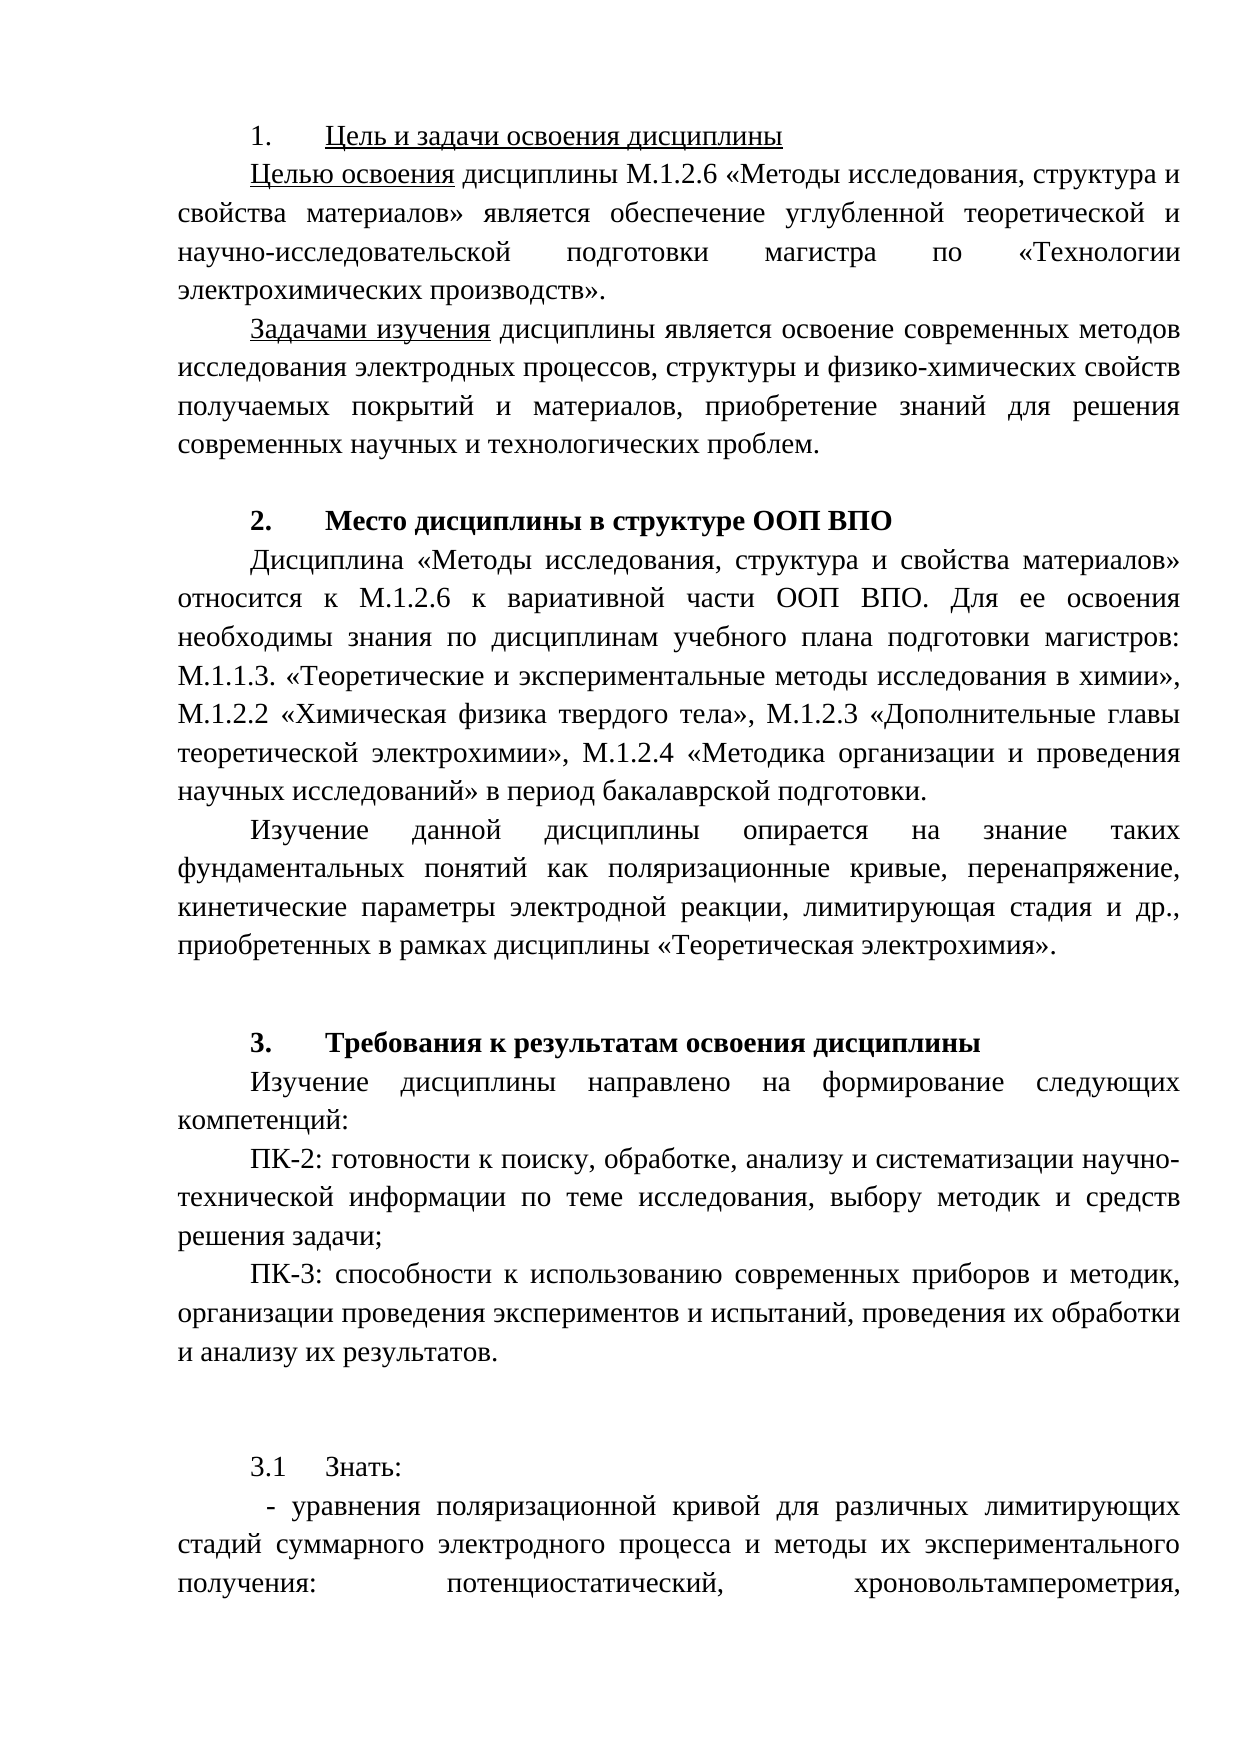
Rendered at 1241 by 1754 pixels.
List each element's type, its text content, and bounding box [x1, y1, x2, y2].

text ПК-3: способности к использованию современных приборов и методик, организации проведения экспериментов и испытаний, проведения их обработки и анализу их результатов. [177, 1257, 1181, 1367]
list Задачами изучения дисциплины является освоение современных методов исследования электродных процессов, структуры и физико-химических свойств получаемых покрытий и материалов, приобретение знаний для решения современных научных и технологических проблем. [177, 311, 1181, 460]
list Знать: [177, 1449, 1181, 1483]
text Изучение дисциплины направлено на формирование следующих компетенций: [177, 1064, 1181, 1136]
list Дисциплина «Методы исследования, структура и свойства материалов» относится к М.1.2.6 к вариативной части ООП ВПО. Для ее освоения необходимы знания по дисциплинам учебного плана подготовки магистров: М.1.1.3. «Теоретические и экспериментальные методы исследования в химии», М.1.2.2 «Химическая физика твердого тела», М.1.2.3 «Дополнительные главы теоретической электрохимии», М.1.2.4 «Методика организации и проведения научных исследований» в период бакалаврской подготовки. [177, 542, 1181, 807]
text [177, 1488, 1181, 1598]
list Изучение данной дисциплины опирается на знание таких фундаментальных понятий как поляризационные кривые, перенапряжение, кинетические параметры электродной реакции, лимитирующая стадия и др., приобретенных в рамках дисциплины «Теоретическая электрохимия». [177, 812, 1181, 961]
list Целью освоения дисциплины М.1.2.6 «Методы исследования, структура и свойства материалов» является обеспечение углубленной теоретической и научно-исследовательской подготовки магистра по «Технологии электрохимических производств». [177, 157, 1181, 306]
list Требования к результатам освоения дисциплины [177, 1025, 1181, 1059]
list Место дисциплины в структуре ООП ВПО [177, 503, 1181, 537]
list Цель и задачи освоения дисциплины [177, 118, 1181, 152]
text ПК-2: готовности к поиску, обработке, анализу и систематизации научно-технической информации по теме исследования, выбору методик и средств решения задачи; [177, 1141, 1181, 1252]
